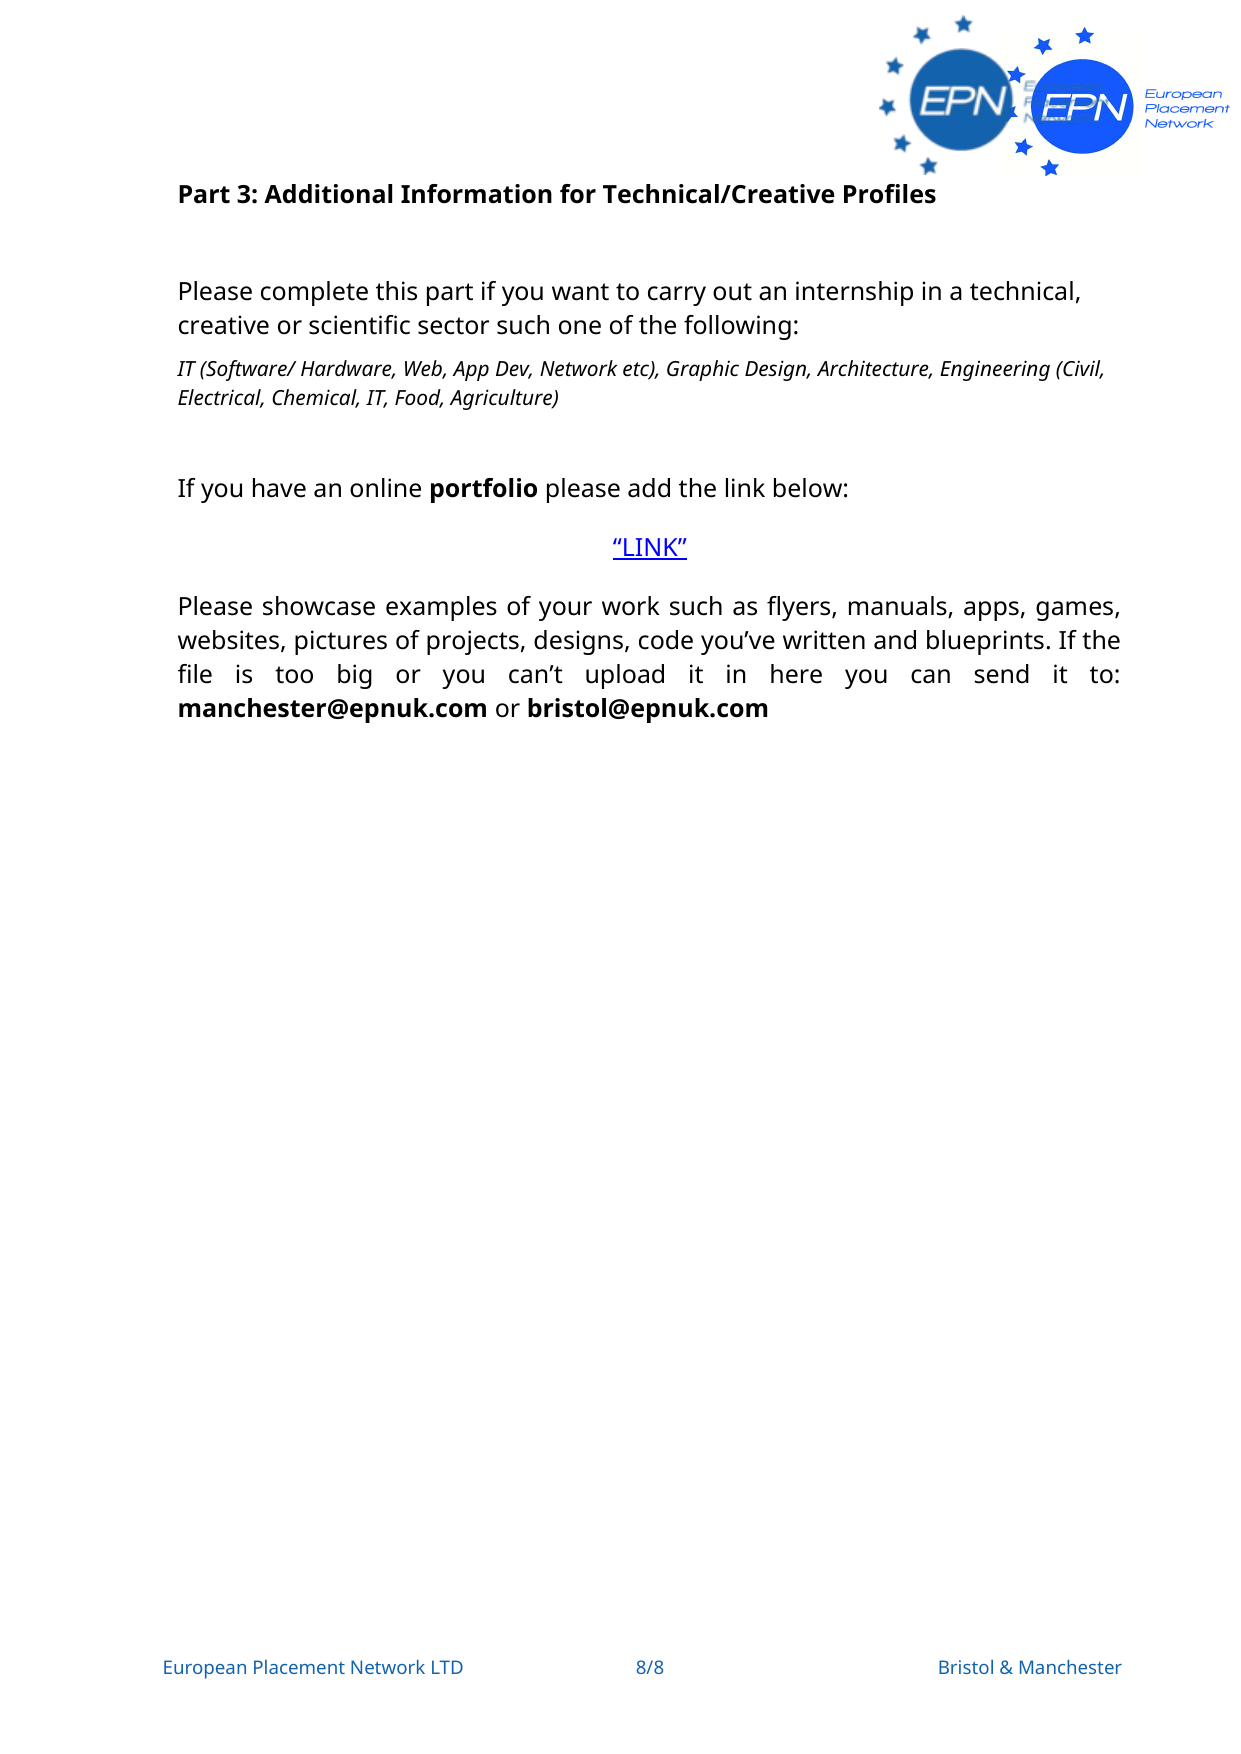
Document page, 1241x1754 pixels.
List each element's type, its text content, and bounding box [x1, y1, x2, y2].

text IT (Software/ Hardware, Web, App Dev, Network etc), Graphic Design, Architecture, Engineering (Civil, Electrical, Chemical, IT, Food, Agriculture) [177, 354, 1122, 411]
text Please showcase examples of your work such as flyers, manuals, apps, games, websites, pictures of projects, designs, code you’ve written and blueprints. If the file is too big or you can’t upload it in here you can send it to: manchester@epnuk.com or bristol@epnuk.com [177, 588, 1122, 725]
text “LINK” [177, 529, 1122, 563]
text If you have an online portfolio please add the link below: [177, 470, 1122, 504]
picture [878, 15, 1241, 176]
text Part 3: Additional Information for Technical/Creative Profiles [177, 177, 1122, 211]
text Please complete this part if you want to carry out an internship in a technical, creative or scientific sector such one of the following: [177, 274, 1122, 342]
